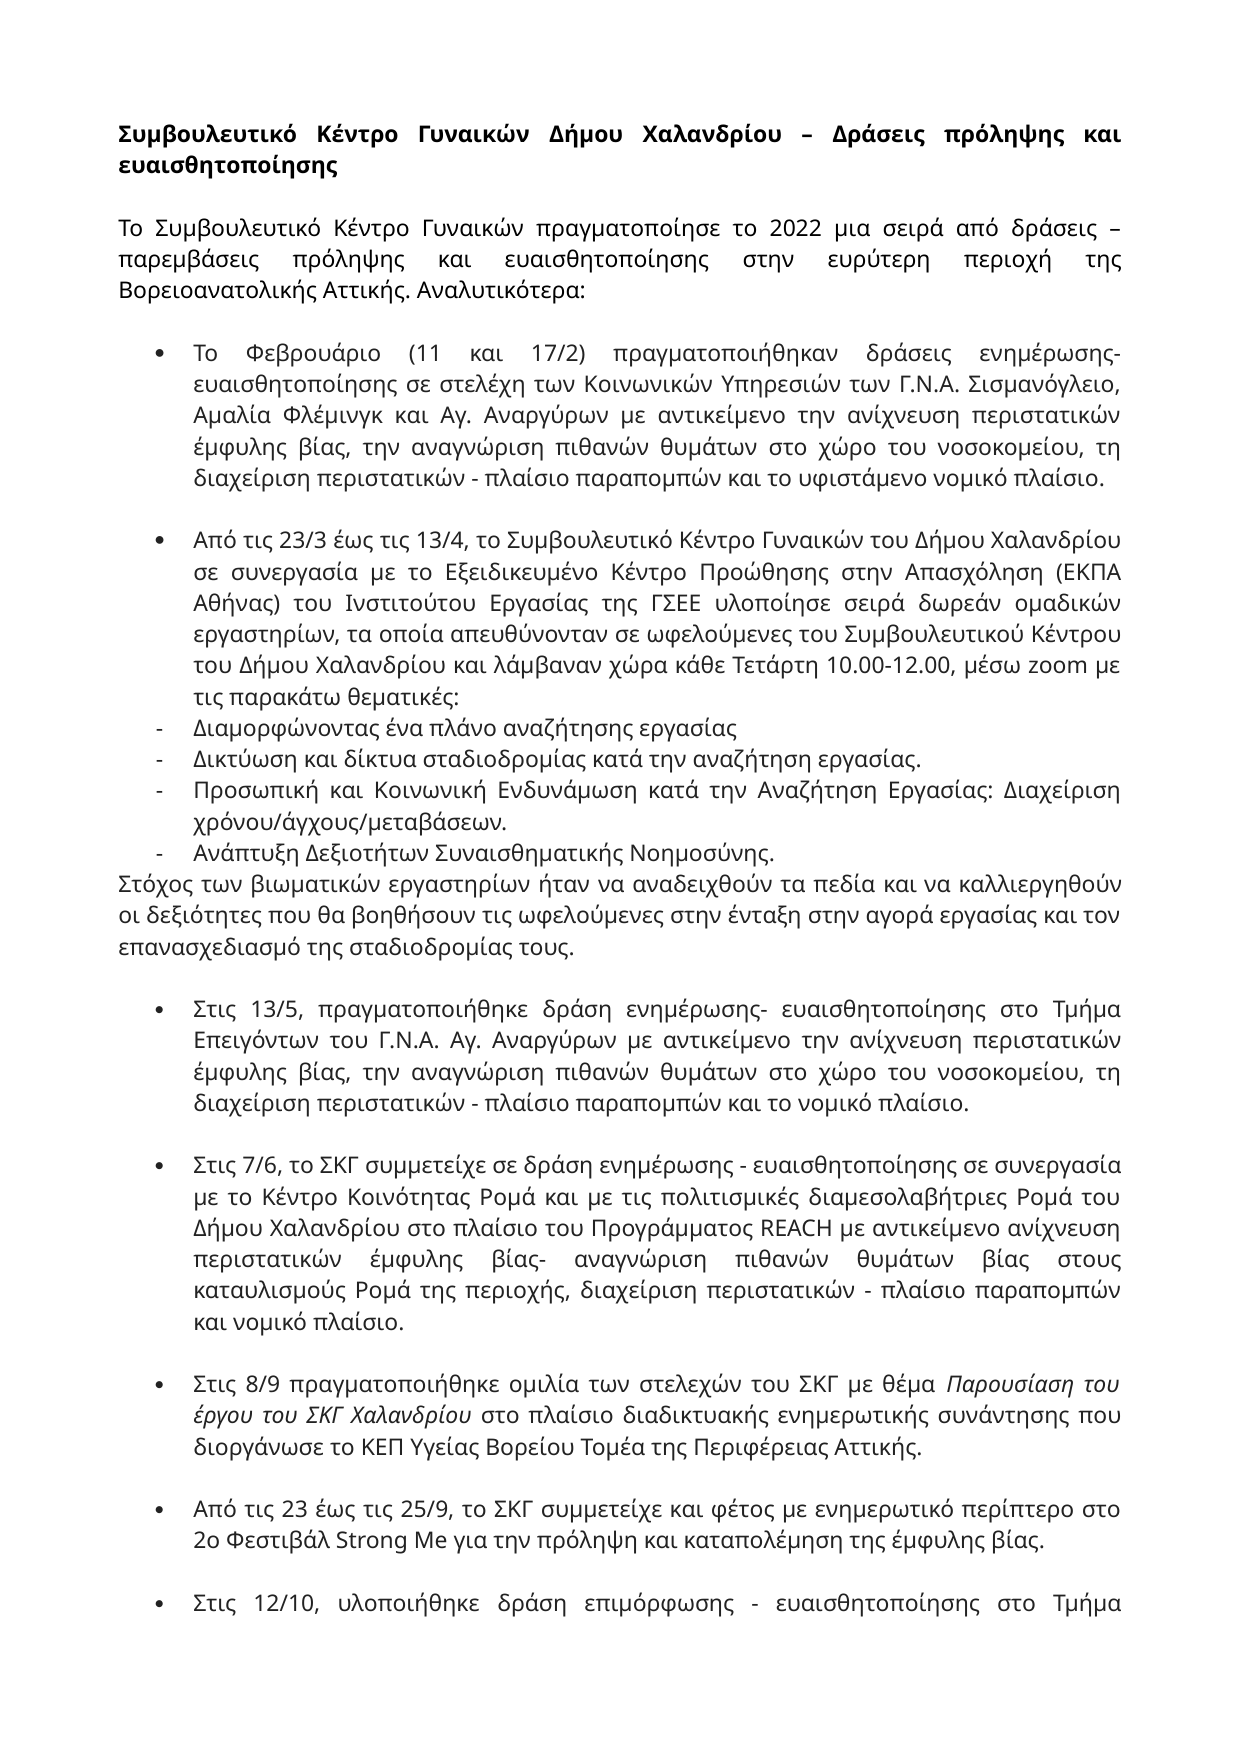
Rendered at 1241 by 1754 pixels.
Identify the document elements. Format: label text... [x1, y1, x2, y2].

text Συμβουλευτικό Κέντρο Γυναικών Δήμου Χαλανδρίου – Δράσεις πρόληψης και ευαισθητοποίησης [118, 118, 1122, 181]
list Ανάπτυξη Δεξιοτήτων Συναισθηματικής Νοημοσύνης. [156, 837, 1122, 868]
list Προσωπική και Κοινωνική Ενδυνάμωση κατά την Αναζήτηση Εργασίας: Διαχείριση χρόνου/άγχους/μεταβάσεων. [156, 774, 1122, 837]
list Από τις 23/3 έως τις 13/4, το Συμβουλευτικό Κέντρο Γυναικών του Δήμου Χαλανδρίου σε συνεργασία με το Εξειδικευμένο Κέντρο Προώθησης στην Απασχόληση (ΕΚΠΑ Αθήνας) του Ινστιτούτου Εργασίας της ΓΣΕΕ υλοποίησε σειρά δωρεάν ομαδικών εργαστηρίων, τα οποία απευθύνονταν σε ωφελούμενες του Συμβουλευτικού Κέντρου του Δήμου Χαλανδρίου και λάμβαναν χώρα κάθε Τετάρτη 10.00-12.00, μέσω zoom με τις παρακάτω θεματικές: [156, 524, 1122, 712]
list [156, 1587, 1122, 1618]
text Στόχος των βιωματικών εργαστηρίων ήταν να αναδειχθούν τα πεδία και να καλλιεργηθούν οι δεξιότητες που θα βοηθήσουν τις ωφελούμενες στην ένταξη στην αγορά εργασίας και τον επανασχεδιασμό της σταδιοδρομίας τους. [118, 868, 1122, 962]
list Διαμορφώνοντας ένα πλάνο αναζήτησης εργασίας [156, 712, 1122, 743]
list Στις 7/6, το ΣΚΓ συμμετείχε σε δράση ενημέρωσης - ευαισθητοποίησης σε συνεργασία με το Κέντρο Κοινότητας Ρομά και με τις πολιτισμικές διαμεσολαβήτριες Ρομά του Δήμου Χαλανδρίου στο πλαίσιο του Προγράμματος REACH με αντικείμενο ανίχνευση περιστατικών έμφυλης βίας- αναγνώριση πιθανών θυμάτων βίας στους καταυλισμούς Ρομά της περιοχής, διαχείριση περιστατικών - πλαίσιο παραπομπών και νομικό πλαίσιο. [156, 1149, 1122, 1337]
list Δικτύωση και δίκτυα σταδιοδρομίας κατά την αναζήτηση εργασίας. [156, 743, 1122, 774]
text Το Συμβουλευτικό Κέντρο Γυναικών πραγματοποίησε το 2022 μια σειρά από δράσεις – παρεμβάσεις πρόληψης και ευαισθητοποίησης στην ευρύτερη περιοχή της Βορειοανατολικής Αττικής. Αναλυτικότερα: [118, 212, 1122, 306]
list Από τις 23 έως τις 25/9, το ΣΚΓ συμμετείχε και φέτος με ενημερωτικό περίπτερο στο 2ο Φεστιβάλ Strong Me για την πρόληψη και καταπολέμηση της έμφυλης βίας. [156, 1493, 1122, 1556]
list Στις 8/9 πραγματοποιήθηκε ομιλία των στελεχών του ΣΚΓ με θέμα Παρουσίαση του έργου του ΣΚΓ Χαλανδρίου στο πλαίσιο διαδικτυακής ενημερωτικής συνάντησης που διοργάνωσε το ΚΕΠ Υγείας Βορείου Τομέα της Περιφέρειας Αττικής. [156, 1368, 1122, 1462]
list Το Φεβρουάριο (11 και 17/2) πραγματοποιήθηκαν δράσεις ενημέρωσης- ευαισθητοποίησης σε στελέχη των Κοινωνικών Υπηρεσιών των Γ.Ν.Α. Σισμανόγλειο, Αμαλία Φλέμινγκ και Αγ. Αναργύρων με αντικείμενο την ανίχνευση περιστατικών έμφυλης βίας, την αναγνώριση πιθανών θυμάτων στο χώρο του νοσοκομείου, τη διαχείριση περιστατικών - πλαίσιο παραπομπών και το υφιστάμενο νομικό πλαίσιο. [156, 337, 1122, 493]
list Στις 13/5, πραγματοποιήθηκε δράση ενημέρωσης- ευαισθητοποίησης στο Τμήμα Επειγόντων του Γ.Ν.Α. Αγ. Αναργύρων με αντικείμενο την ανίχνευση περιστατικών έμφυλης βίας, την αναγνώριση πιθανών θυμάτων στο χώρο του νοσοκομείου, τη διαχείριση περιστατικών - πλαίσιο παραπομπών και το νομικό πλαίσιο. [156, 993, 1122, 1118]
